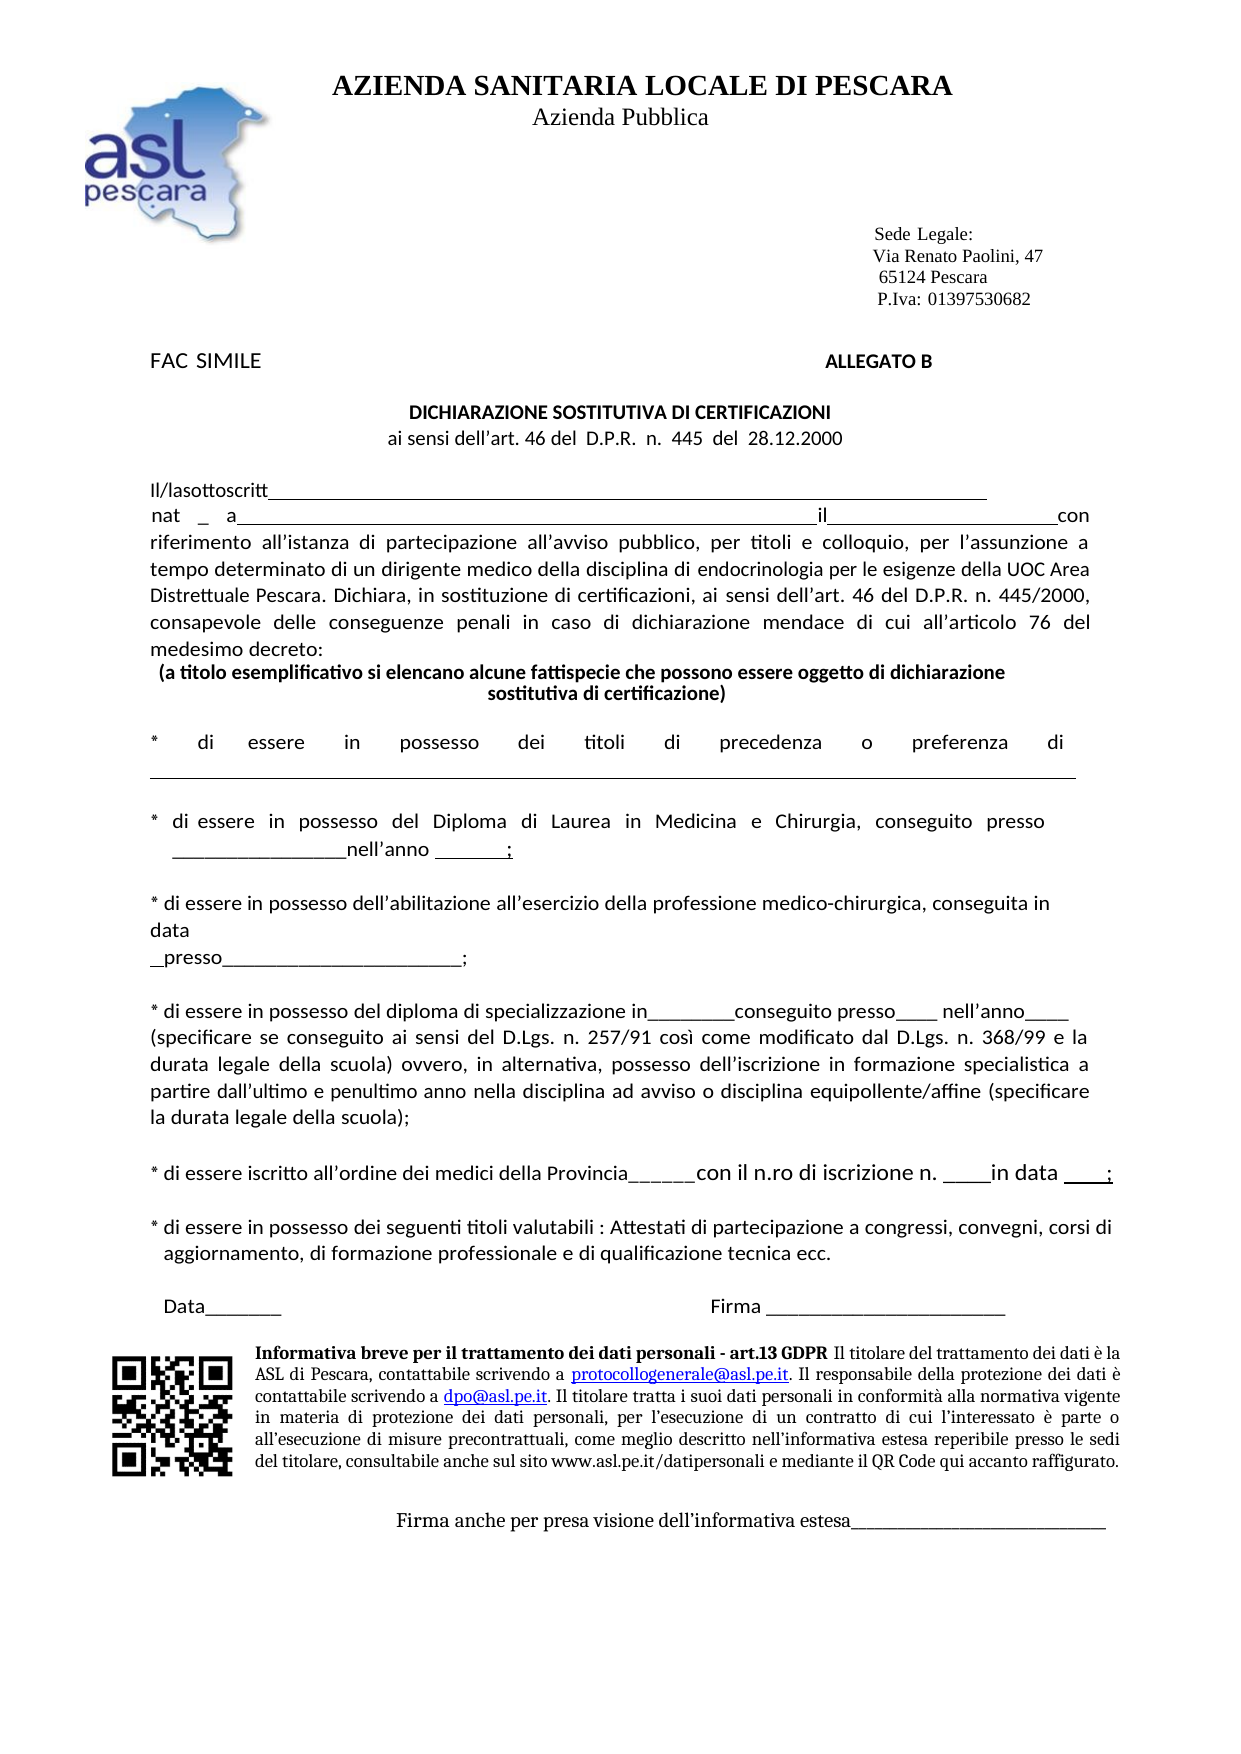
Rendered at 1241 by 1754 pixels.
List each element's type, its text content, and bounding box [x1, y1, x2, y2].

text Il/lasottoscritt [150, 452, 988, 502]
text Informativa breve per il trattamento dei dati personali - art.13 GDPR Il titolare del trattamento dei dati è la ASL di Pescara, contattabile scrivendo a protocollogenerale@asl.pe.it. Il responsabile della protezione dei dati è contattabile scrivendo a dpo@asl.pe.it. Il titolare tratta i suoi dati personali in conformità alla normativa vigente in materia di protezione dei dati personali, per l’esecuzione di un contratto di cui l’interessato è parte o all’esecuzione di misure precontrattuali, come meglio descritto nell’informativa estesa reperibile presso le sedi del titolare, consultabile anche sul sito www.asl.pe.it/datipersonali e mediante il QR Code qui accanto raffigurato. [131, 1342, 1121, 1472]
list di essere iscritto all’ordine dei medici della Provincia______con il n.ro di iscrizione n. ____in data ; [150, 1158, 1121, 1186]
subtitle (a titolo esemplificativo si elencano alcune fattispecie che possono essere oggetto di dichiarazione sostitutiva di certificazione) [158, 662, 1091, 706]
text Firma anche per presa visione dell’informativa estesa_________________________________ [131, 1509, 1106, 1533]
text Data_______ Firma ______________________ [163, 1293, 1121, 1318]
subtitle DICHIARAZIONE SOSTITUTIVA DI CERTIFICAZIONI [157, 397, 1083, 425]
text ai sensi dell’art. 46 del D.P.R. n. 445 del 28.12.2000 [225, 425, 988, 450]
list di essere in possesso del Diploma di Laurea in Medicina e Chirurgia, conseguito presso ________________nell’anno ; [150, 808, 1121, 862]
text riferimento all’istanza di partecipazione all’avviso pubblico, per titoli e colloquio, per l’assunzione a tempo determinato di un dirigente medico della disciplina di endocrinologia per le esigenze della UOC Area Distrettuale Pescara. Dichiara, in sostituzione di certificazioni, ai sensi dell’art. 46 del D.P.R. n. 445/2000, consapevole delle conseguenze penali in caso di dichiarazione mendace di cui all’articolo 76 del medesimo decreto: [150, 529, 1091, 661]
list di essere in possesso dei titoli di precedenza o preferenza di [150, 729, 1121, 755]
text FAC SIMILE ALLEGATO B [150, 346, 1121, 374]
text nat _ a il con [131, 503, 1121, 528]
list di essere in possesso dei seguenti titoli valutabili : Attestati di partecipazione a congressi, convegni, corsi di aggiornamento, di formazione professionale e di qualificazione tecnica ecc. [150, 1214, 1121, 1265]
picture [107, 1351, 237, 1481]
picture [85, 82, 277, 249]
list di essere in possesso del diploma di specializzazione in________conseguito presso____ nell’anno____ [150, 998, 1121, 1023]
text (specificare se conseguito ai sensi del D.Lgs. n. 257/91 così come modificato dal D.Lgs. n. 368/99 e la durata legale della scuola) ovvero, in alternativa, possesso dell’iscrizione in formazione specialistica a partire dall’ultimo e penultimo anno nella disciplina ad avviso o disciplina equipollente/affine (specificare la durata legale della scuola); [150, 1024, 1090, 1130]
list di essere in possesso dell’abilitazione all’esercizio della professione medico-chirurgica, conseguita in data presso______________________; [150, 891, 1091, 969]
